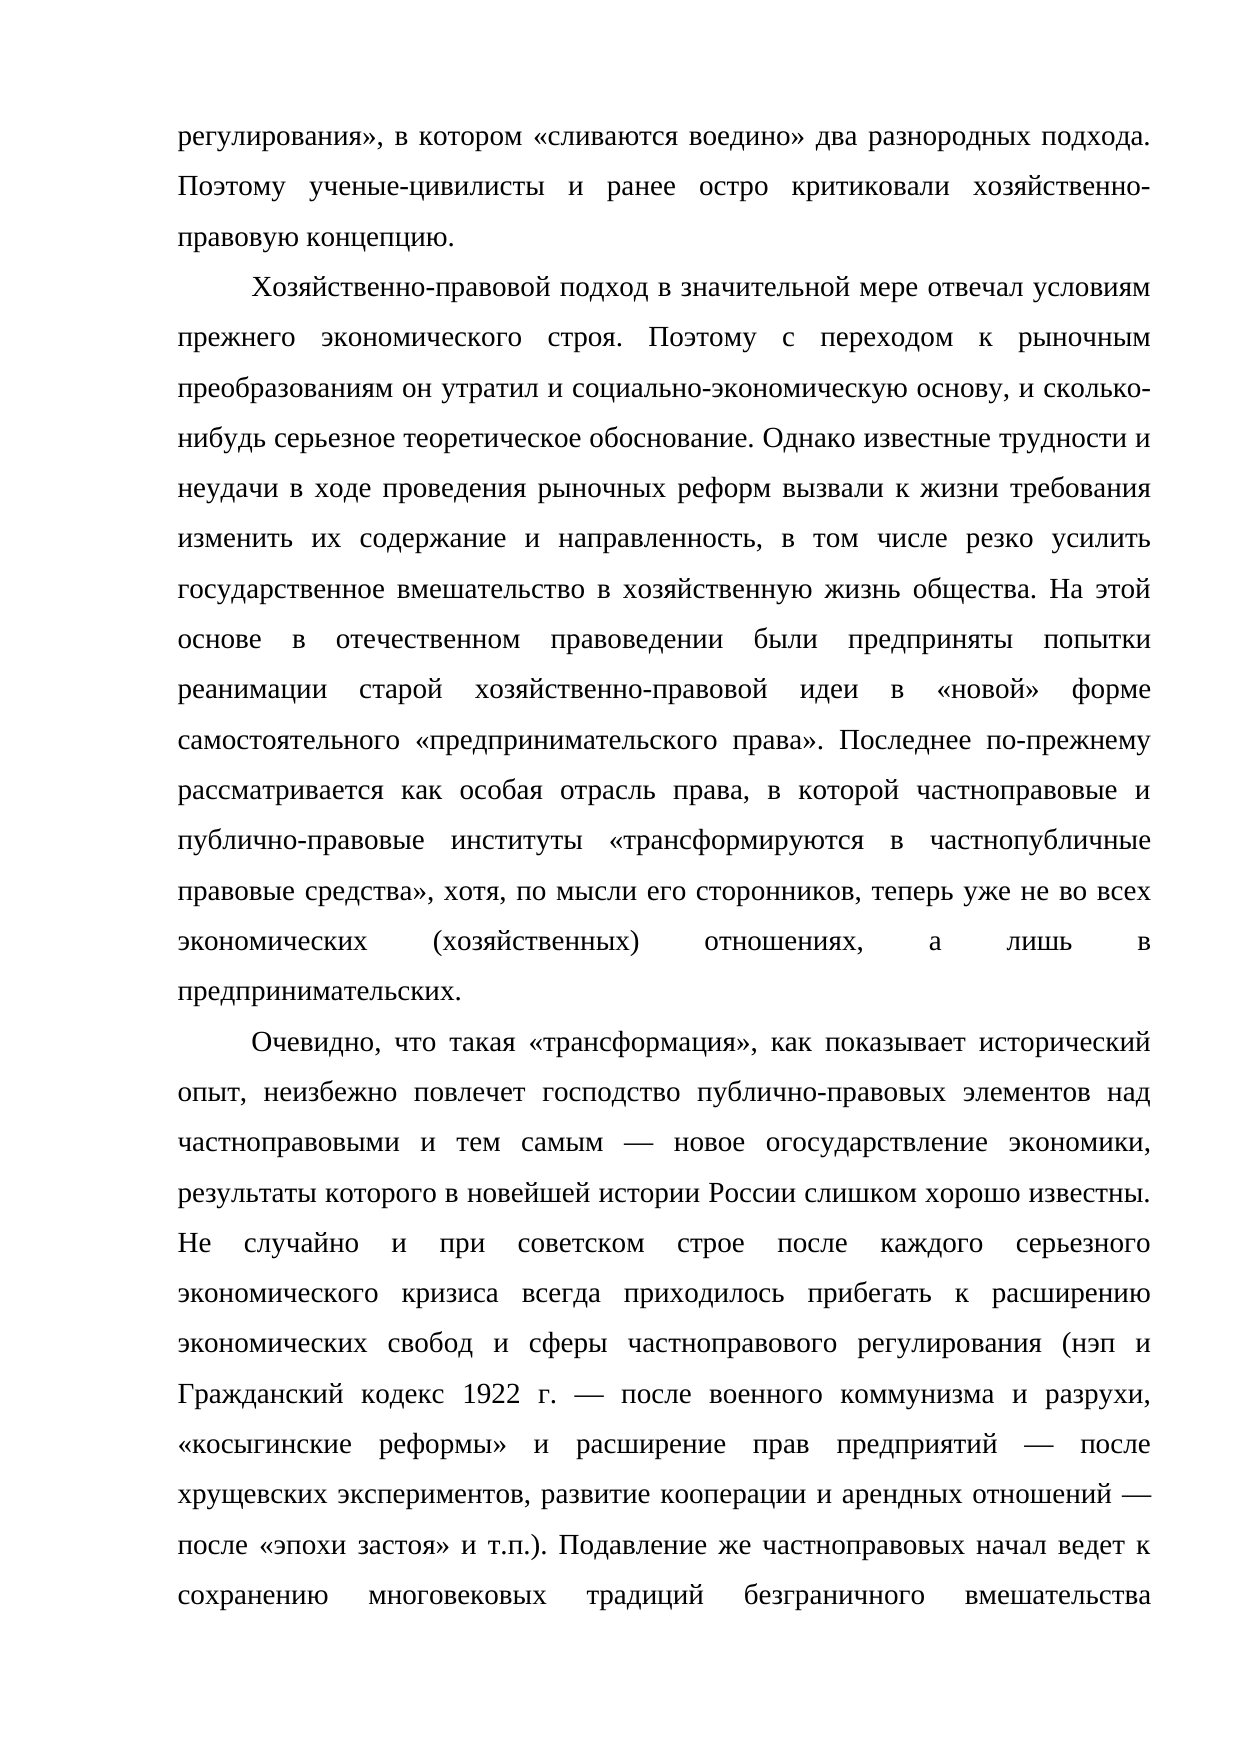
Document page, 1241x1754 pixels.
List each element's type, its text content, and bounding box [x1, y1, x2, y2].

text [177, 118, 1152, 252]
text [177, 1024, 1152, 1611]
text Хозяйственно-правовой подход в значительной мере отвечал условиям прежнего экономического строя. Поэтому с переходом к рыночным преобразованиям он утратил и социально-экономическую основу, и сколько-нибудь серьезное теоретическое обоснование. Однако известные трудности и неудачи в ходе проведения рыночных реформ вызвали к жизни требования изменить их содержание и направленность, в том числе резко усилить государственное вмешательство в хозяйственную жизнь общества. На этой основе в отечественном правоведении были предприняты попытки реанимации старой хозяйственно-правовой идеи в «новой» форме самостоятельного «предпринимательского права». Последнее по-прежнему рассматривается как особая отрасль права, в которой частноправовые и публично-правовые институты «трансформируются в частнопубличные правовые средства», хотя, по мысли его сторонников, теперь уже не во всех экономических (хозяйственных) отношениях, а лишь в предпринимательских. [177, 269, 1152, 1007]
